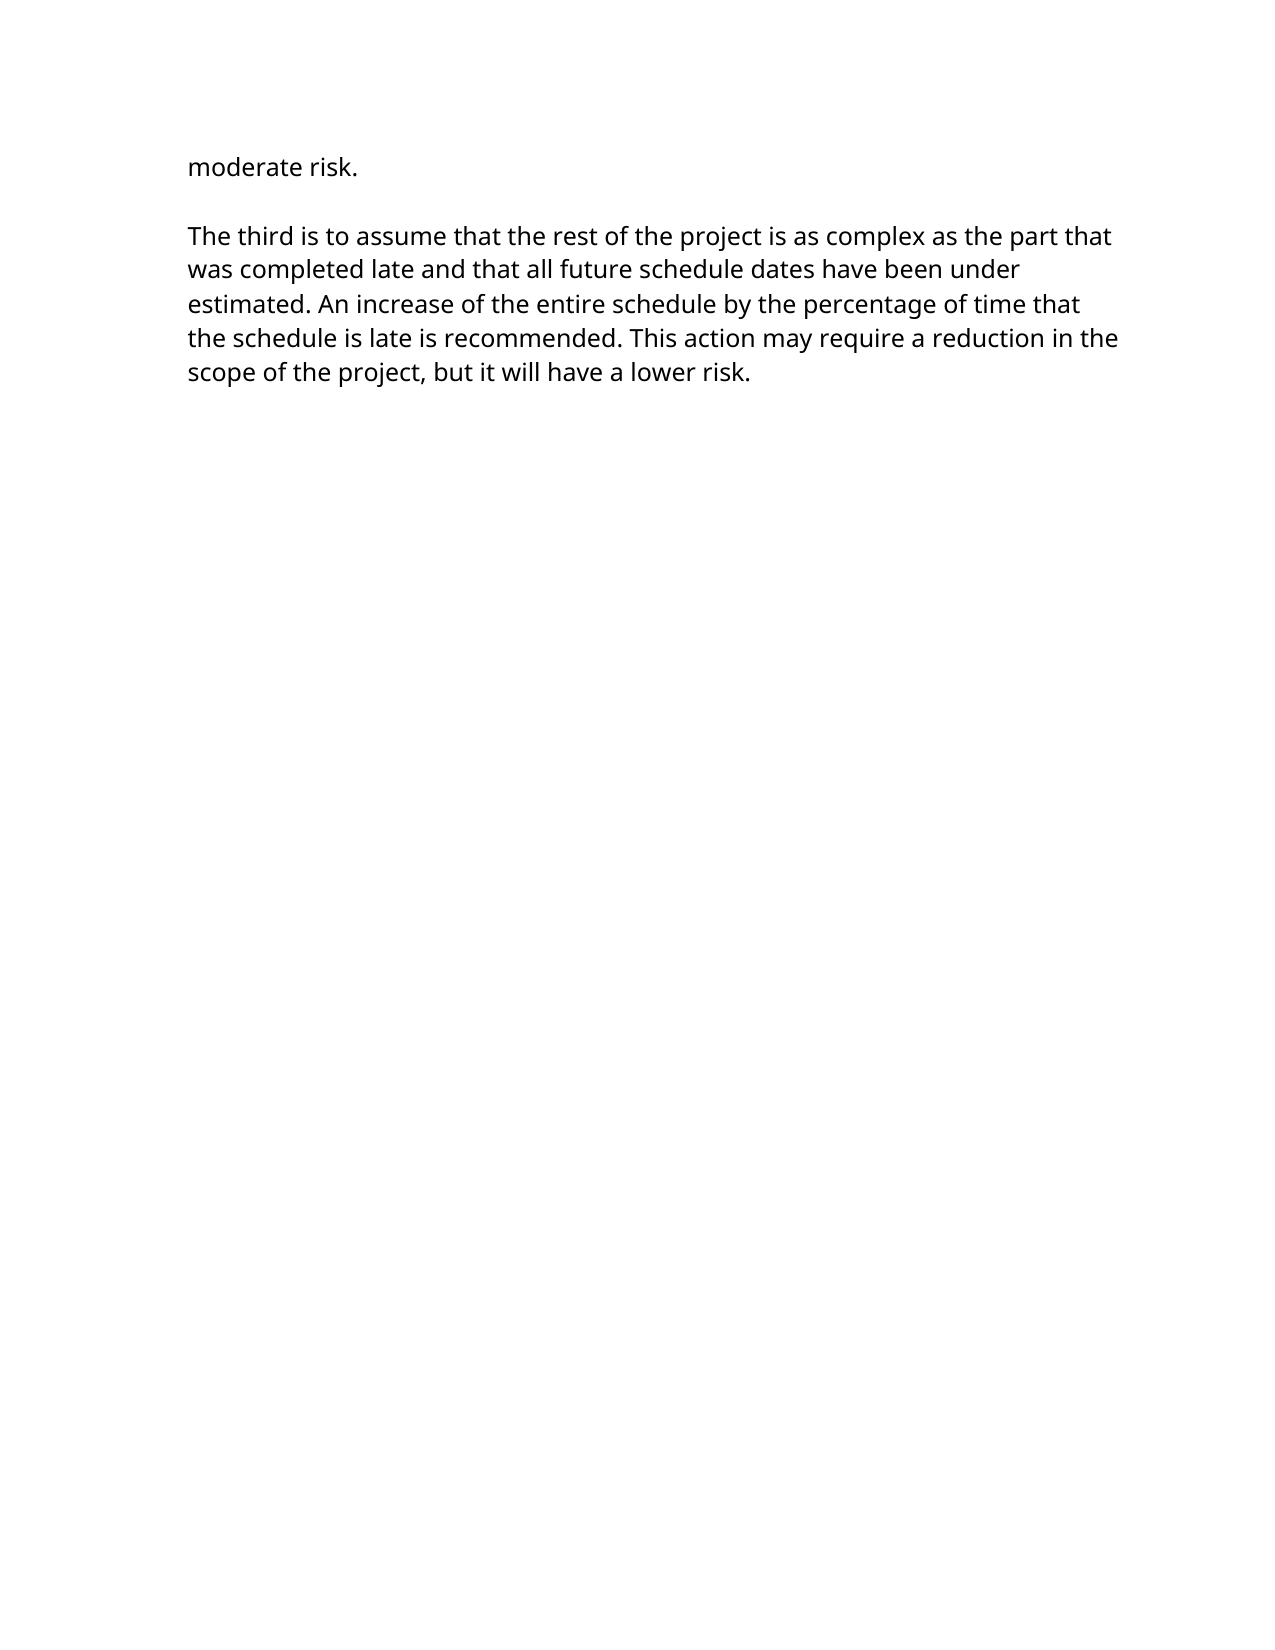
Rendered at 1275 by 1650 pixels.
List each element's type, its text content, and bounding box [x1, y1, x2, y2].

text The third is to assume that the rest of the project is as complex as the part that was completed late and that all future schedule dates have been under estimated. An increase of the entire schedule by the percentage of time that the schedule is late is recommended. This action may require a reduction in the scope of the project, but it will have a lower risk. [187, 218, 1125, 388]
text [187, 150, 1125, 184]
